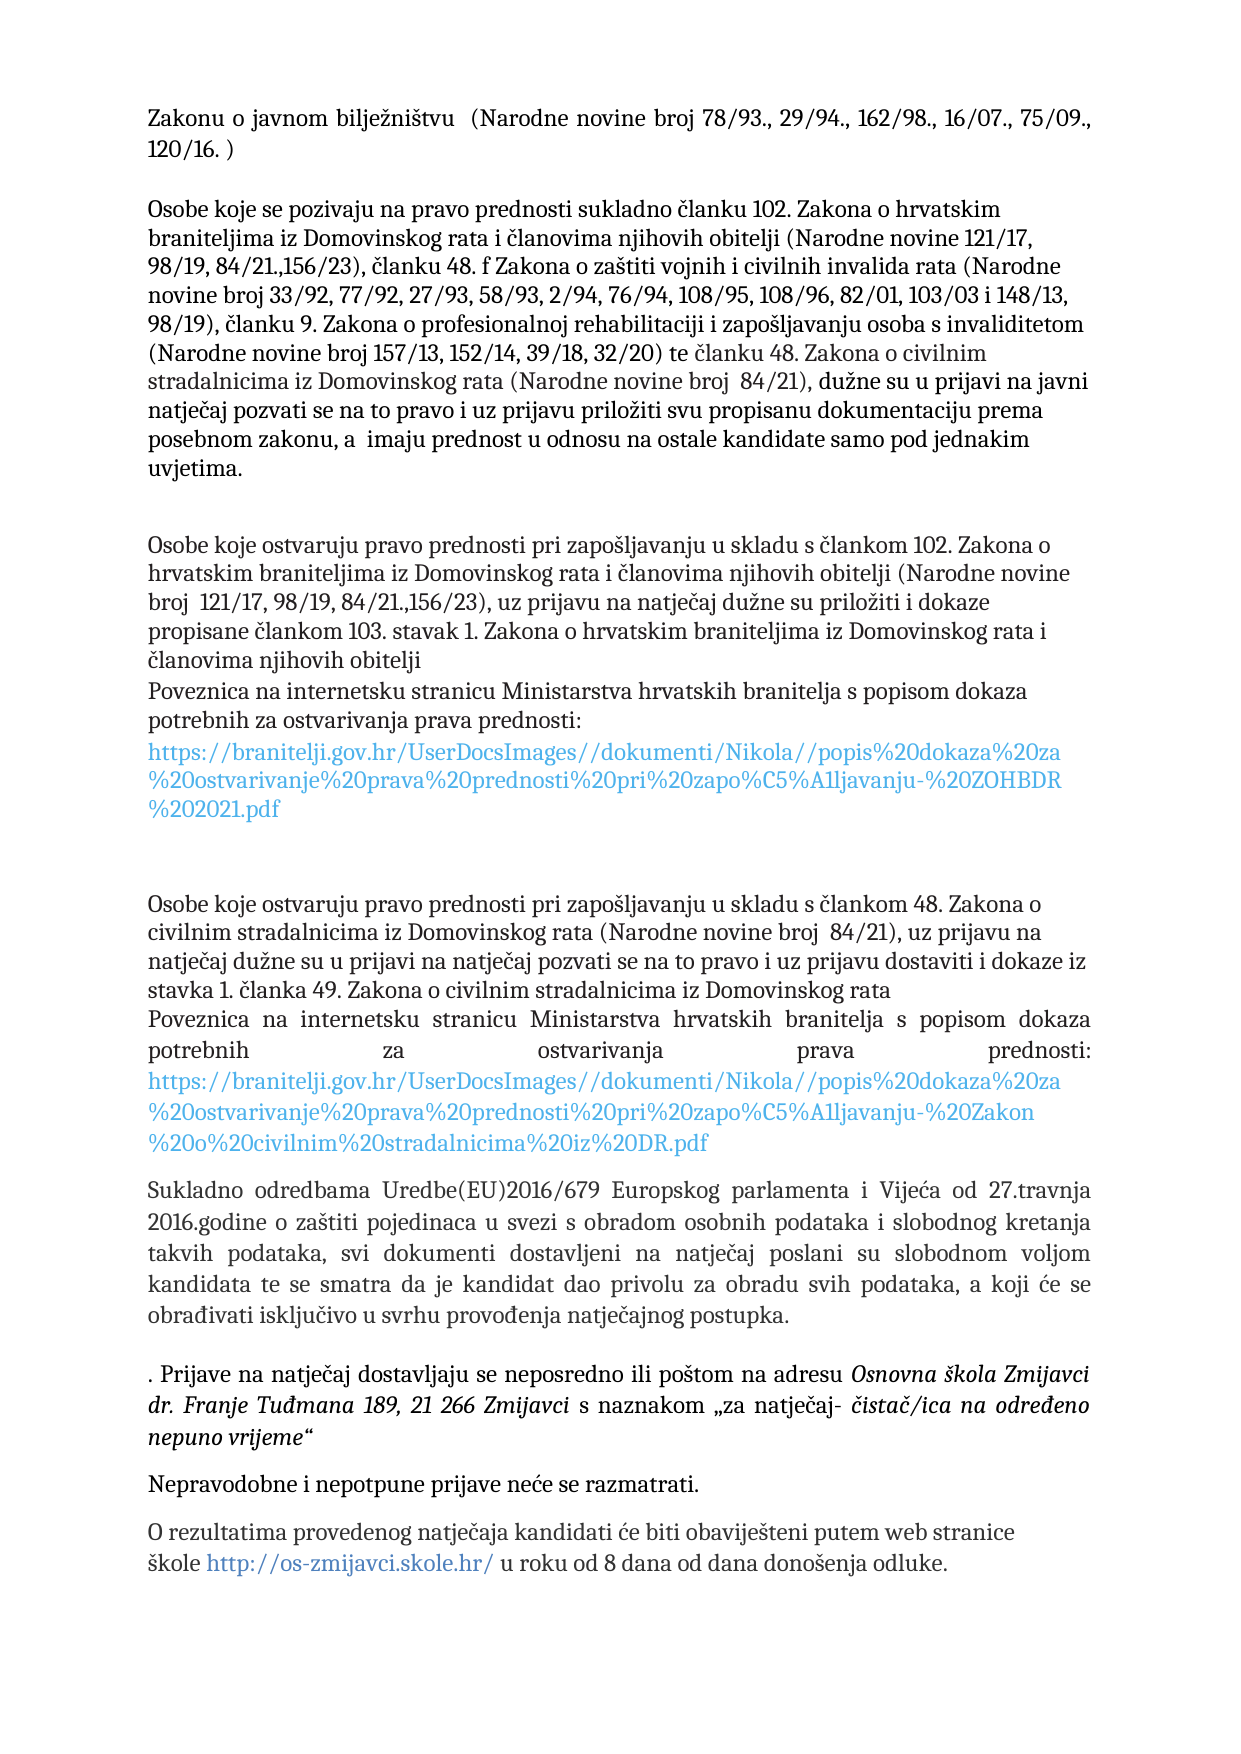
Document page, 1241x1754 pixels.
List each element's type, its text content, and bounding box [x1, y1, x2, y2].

text https://branitelji.gov.hr/UserDocsImages//dokumenti/Nikola//popis%20dokaza%20za%20ostvarivanje%20prava%20prednosti%20pri%20zapo%C5%A1ljavanju-%20ZOHBDR%202021.pdf [148, 737, 1092, 824]
text Poveznica na internetsku stranicu Ministarstva hrvatskih branitelja s popisom dokaza potrebnih za ostvarivanja prava prednosti: https://branitelji.gov.hr/UserDocsImages//dokumenti/Nikola//popis%20dokaza%20za%20ostvarivanje%20prava%20prednosti%20pri%20zapo%C5%A1ljavanju-%20Zakon%20o%20civilnim%20stradalnicima%20iz%20DR.pdf [148, 1004, 1092, 1157]
text Osobe koje se pozivaju na pravo prednosti sukladno članku 102. Zakona o hrvatskim braniteljima iz Domovinskog rata i članovima njihovih obitelji (Narodne novine 121/17, 98/19, 84/21.,156/23), članku 48. f Zakona o zaštiti vojnih i civilnih invalida rata (Narodne novine broj 33/92, 77/92, 27/93, 58/93, 2/94, 76/94, 108/95, 108/96, 82/01, 103/03 i 148/13, 98/19), članku 9. Zakona o profesionalnoj rehabilitaciji i zapošljavanju osoba s invaliditetom (Narodne novine broj 157/13, 152/14, 39/18, 32/20) te članku 48. Zakona o civilnim stradalnicima iz Domovinskog rata (Narodne novine broj 84/21), dužne su u prijavi na javni natječaj pozvati se na to pravo i uz prijavu priložiti svu propisanu dokumentaciju prema posebnom zakonu, a imaju prednost u odnosu na ostale kandidate samo pod jednakim uvjetima. [148, 195, 1092, 482]
text Nepravodobne i nepotpune prijave neće se razmatrati. [148, 1470, 1092, 1499]
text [148, 103, 1092, 163]
text Osobe koje ostvaruju pravo prednosti pri zapošljavanju u skladu s člankom 102. Zakona o hrvatskim braniteljima iz Domovinskog rata i članovima njihovih obitelji (Narodne novine broj 121/17, 98/19, 84/21.,156/23), uz prijavu na natječaj dužne su priložiti i dokaze propisane člankom 103. stavak 1. Zakona o hrvatskim braniteljima iz Domovinskog rata i članovima njihovih obitelji [148, 531, 1092, 674]
text Poveznica na internetsku stranicu Ministarstva hrvatskih branitelja s popisom dokaza potrebnih za ostvarivanja prava prednosti: [148, 677, 1092, 734]
text Osobe koje ostvaruju pravo prednosti pri zapošljavanju u skladu s člankom 48. Zakona o civilnim stradalnicima iz Domovinskog rata (Narodne novine broj 84/21), uz prijavu na natječaj dužne su u prijavi na natječaj pozvati se na to pravo i uz prijavu dostaviti i dokaze iz stavka 1. članka 49. Zakona o civilnim stradalnicima iz Domovinskog rata [148, 889, 1092, 1004]
text . Prijave na natječaj dostavljaju se neposredno ili poštom na adresu Osnovna škola Zmijavci dr. Franje Tuđmana 189, 21 266 Zmijavci s naznakom „za natječaj- čistač/ica na određeno nepuno vrijeme“ [148, 1360, 1092, 1451]
text Sukladno odredbama Uredbe(EU)2016/679 Europskog parlamenta i Vijeća od 27.travnja 2016.godine o zaštiti pojedinaca u svezi s obradom osobnih podataka i slobodnog kretanja takvih podataka, svi dokumenti dostavljeni na natječaj poslani su slobodnom voljom kandidata te se smatra da je kandidat dao privolu za obradu svih podataka, a koji će se obrađivati isključivo u svrhu provođenja natječajnog postupka. [148, 1298, 1092, 1329]
text O rezultatima provedenog natječaja kandidati će biti obaviješteni putem web stranice škole http://os-zmijavci.skole.hr/ u roku od 8 dana od dana donošenja odluke. [148, 1518, 1092, 1578]
